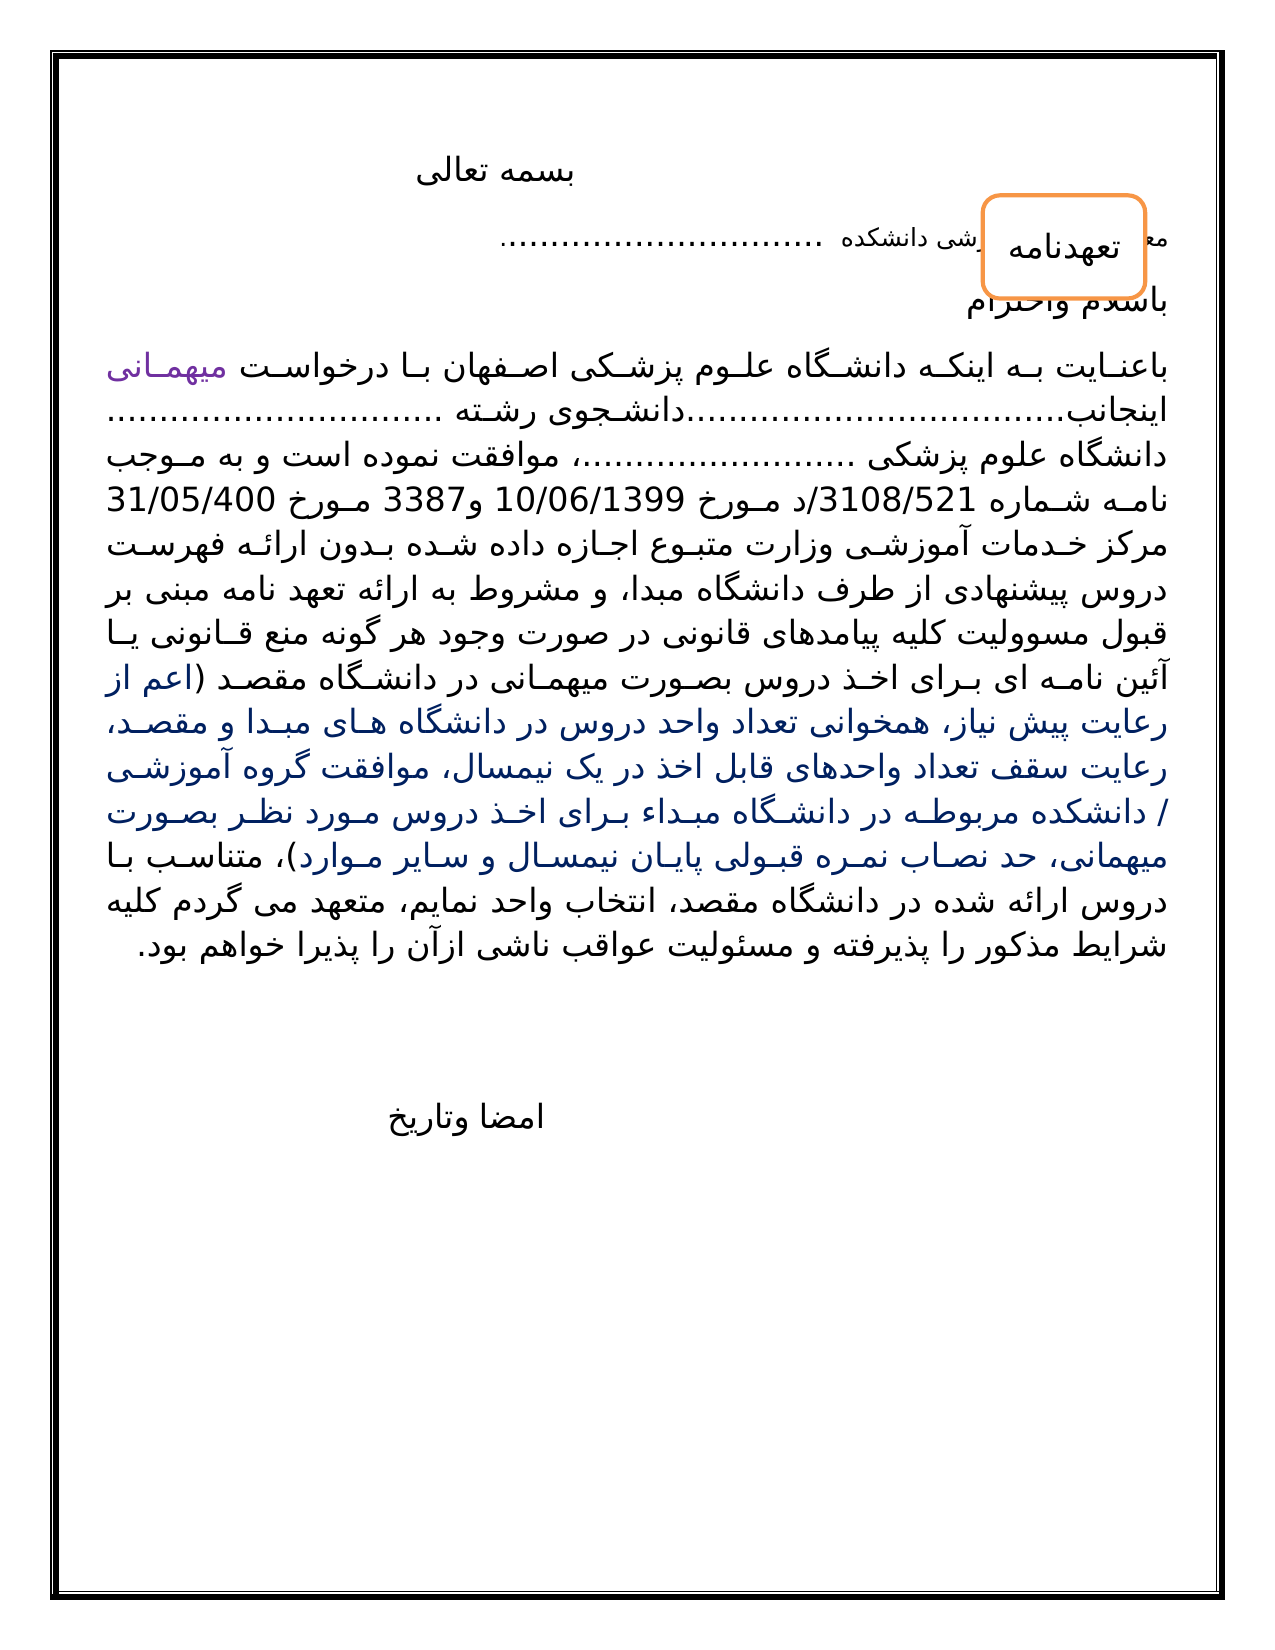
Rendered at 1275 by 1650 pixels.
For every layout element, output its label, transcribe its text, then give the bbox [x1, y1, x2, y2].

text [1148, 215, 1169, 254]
text باسلام واحترام [106, 281, 1169, 320]
text بسمه تعالی [106, 150, 1169, 189]
text امضا وتاریخ [106, 1097, 1169, 1136]
text معاون محترم آموزشی دانشکده ............................... [106, 215, 980, 254]
text باعنایت به اینکه دانشگاه علوم پزشکی اصفهان با درخواست میهمانی اینجانب....................................دانشجوی رشته ................................ دانشگاه علوم پزشکی ..........................، موافقت نموده است و به موجب نامه شماره 3108/521/د مورخ 10/06/1399 و3387 مورخ 31/05/400 مرکز خدمات آموزشی وزارت متبوع اجازه داده شده بدون ارائه فهرست دروس پیشنهادی از طرف دانشگاه مبدا، و مشروط به ارائه تعهد نامه مبنی بر قبول مسوولیت کلیه پیامدهای قانونی در صورت وجود هر گونه منع قانونی یا آئین نامه ای برای اخذ دروس بصورت میهمانی در دانشگاه مقصد (اعم از رعایت پیش نیاز، همخوانی تعداد واحد دروس در دانشگاه های مبدا و مقصد، رعایت سقف تعداد واحدهای قابل اخذ در یک نیمسال، موافقت گروه آموزشی / دانشکده مربوطه در دانشگاه مبداء برای اخذ دروس مورد نظر بصورت میهمانی، حد نصاب نمره قبولی پایان نیمسال و سایر موارد)، متناسب با دروس ارائه شده در دانشگاه مقصد، انتخاب واحد نمایم، متعهد می گردم کلیه شرایط مذکور را پذیرفته و مسئولیت عواقب ناشی ازآن را پذیرا خواهم بود. [106, 346, 1169, 965]
